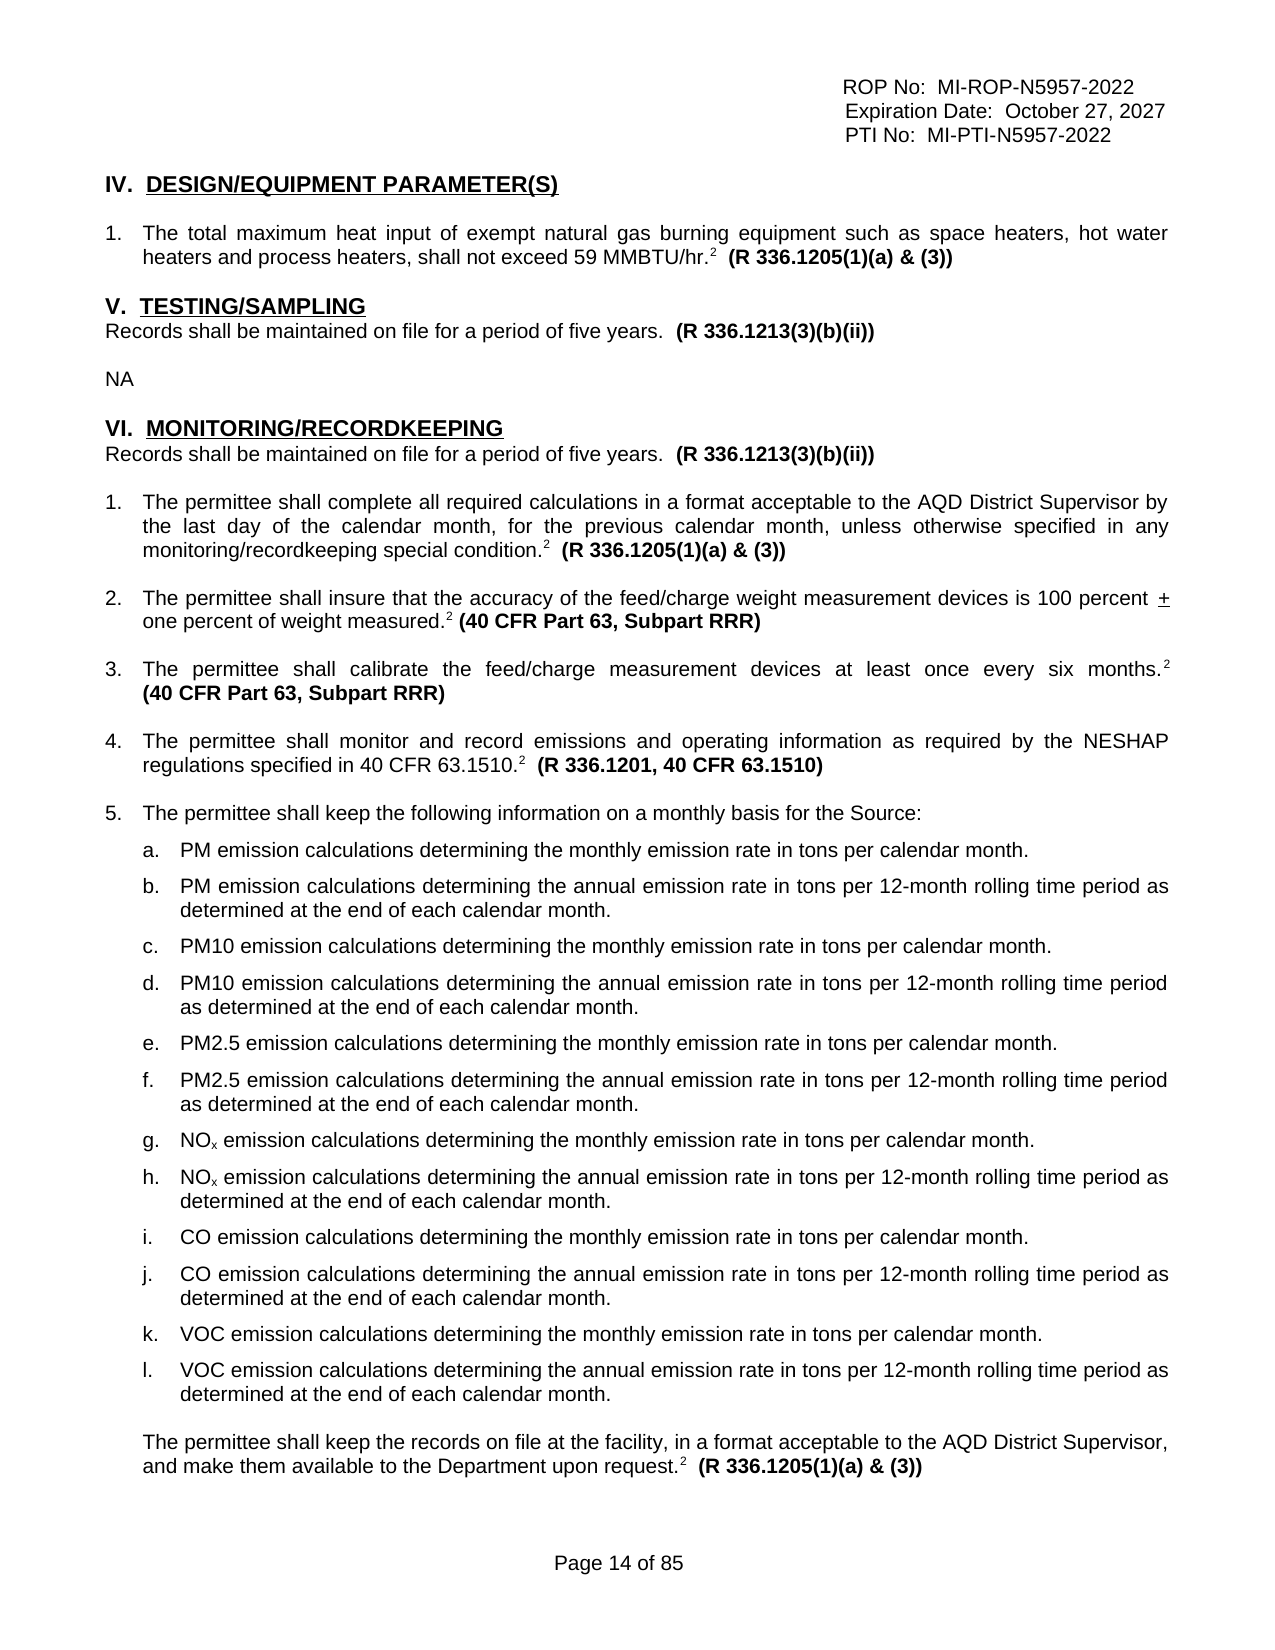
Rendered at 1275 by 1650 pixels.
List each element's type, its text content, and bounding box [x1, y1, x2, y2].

list PM emission calculations determining the monthly emission rate in tons per calendar month. [142, 837, 1170, 861]
list The permittee shall complete all required calculations in a format acceptable to the AQD District Supervisor by the last day of the calendar month, for the previous calendar month, unless otherwise specified in any monitoring/recordkeeping special condition.2 (R 336.1205(1)(a) & (3)) [105, 489, 1170, 561]
list PM emission calculations determining the annual emission rate in tons per 12-month rolling time period as determined at the end of each calendar month. [142, 874, 1170, 922]
list VOC emission calculations determining the annual emission rate in tons per 12-month rolling time period as determined at the end of each calendar month. [142, 1358, 1170, 1406]
list The total maximum heat input of exempt natural gas burning equipment such as space heaters, hot water heaters and process heaters, shall not exceed 59 MMBTU/hr.2 (R 336.1205(1)(a) & (3)) [105, 221, 1170, 269]
list VOC emission calculations determining the monthly emission rate in tons per calendar month. [142, 1322, 1170, 1346]
list NOx emission calculations determining the annual emission rate in tons per 12-month rolling time period as determined at the end of each calendar month. [142, 1164, 1170, 1212]
text Records shall be maintained on file for a period of five years. (R 336.1213(3)(b)(ii)) [105, 442, 1170, 466]
text IV. DESIGN/EQUIPMENT PARAMETER(S) [105, 171, 1170, 197]
text 3. The permittee shall calibrate the feed/charge measurement devices at least once every six months.2 (40 CFR Part 63, Subpart RRR) [105, 657, 1170, 705]
text 4. The permittee shall monitor and record emissions and operating information as required by the NESHAP regulations specified in 40 CFR 63.1510.2 (R 336.1201, 40 CFR 63.1510) [105, 729, 1170, 777]
list CO emission calculations determining the annual emission rate in tons per 12-month rolling time period as determined at the end of each calendar month. [142, 1261, 1170, 1309]
list PM10 emission calculations determining the annual emission rate in tons per 12-month rolling time period as determined at the end of each calendar month. [142, 971, 1170, 1019]
text VI. MONITORING/RECORDKEEPING [105, 415, 1170, 442]
text Records shall be maintained on file for a period of five years. (R 336.1213(3)(b)(ii)) [105, 319, 1170, 343]
list PM2.5 emission calculations determining the monthly emission rate in tons per calendar month. [142, 1031, 1170, 1055]
list NOx emission calculations determining the monthly emission rate in tons per calendar month. [142, 1128, 1170, 1152]
text 5. The permittee shall keep the following information on a monthly basis for the Source: [105, 801, 1170, 825]
text 2. The permittee shall insure that the accuracy of the feed/charge weight measurement devices is 100 percent + one percent of weight measured.2 (40 CFR Part 63, Subpart RRR) [105, 585, 1170, 633]
text The permittee shall keep the records on file at the facility, in a format acceptable to the AQD District Supervisor, and make them available to the Department upon request.2 (R 336.1205(1)(a) & (3)) [142, 1430, 1170, 1478]
text V. TESTING/SAMPLING [105, 293, 1170, 319]
list PM2.5 emission calculations determining the annual emission rate in tons per 12-month rolling time period as determined at the end of each calendar month. [142, 1068, 1170, 1116]
text NA [105, 367, 1170, 391]
list CO emission calculations determining the monthly emission rate in tons per calendar month. [142, 1225, 1170, 1249]
list PM10 emission calculations determining the monthly emission rate in tons per calendar month. [142, 934, 1170, 958]
